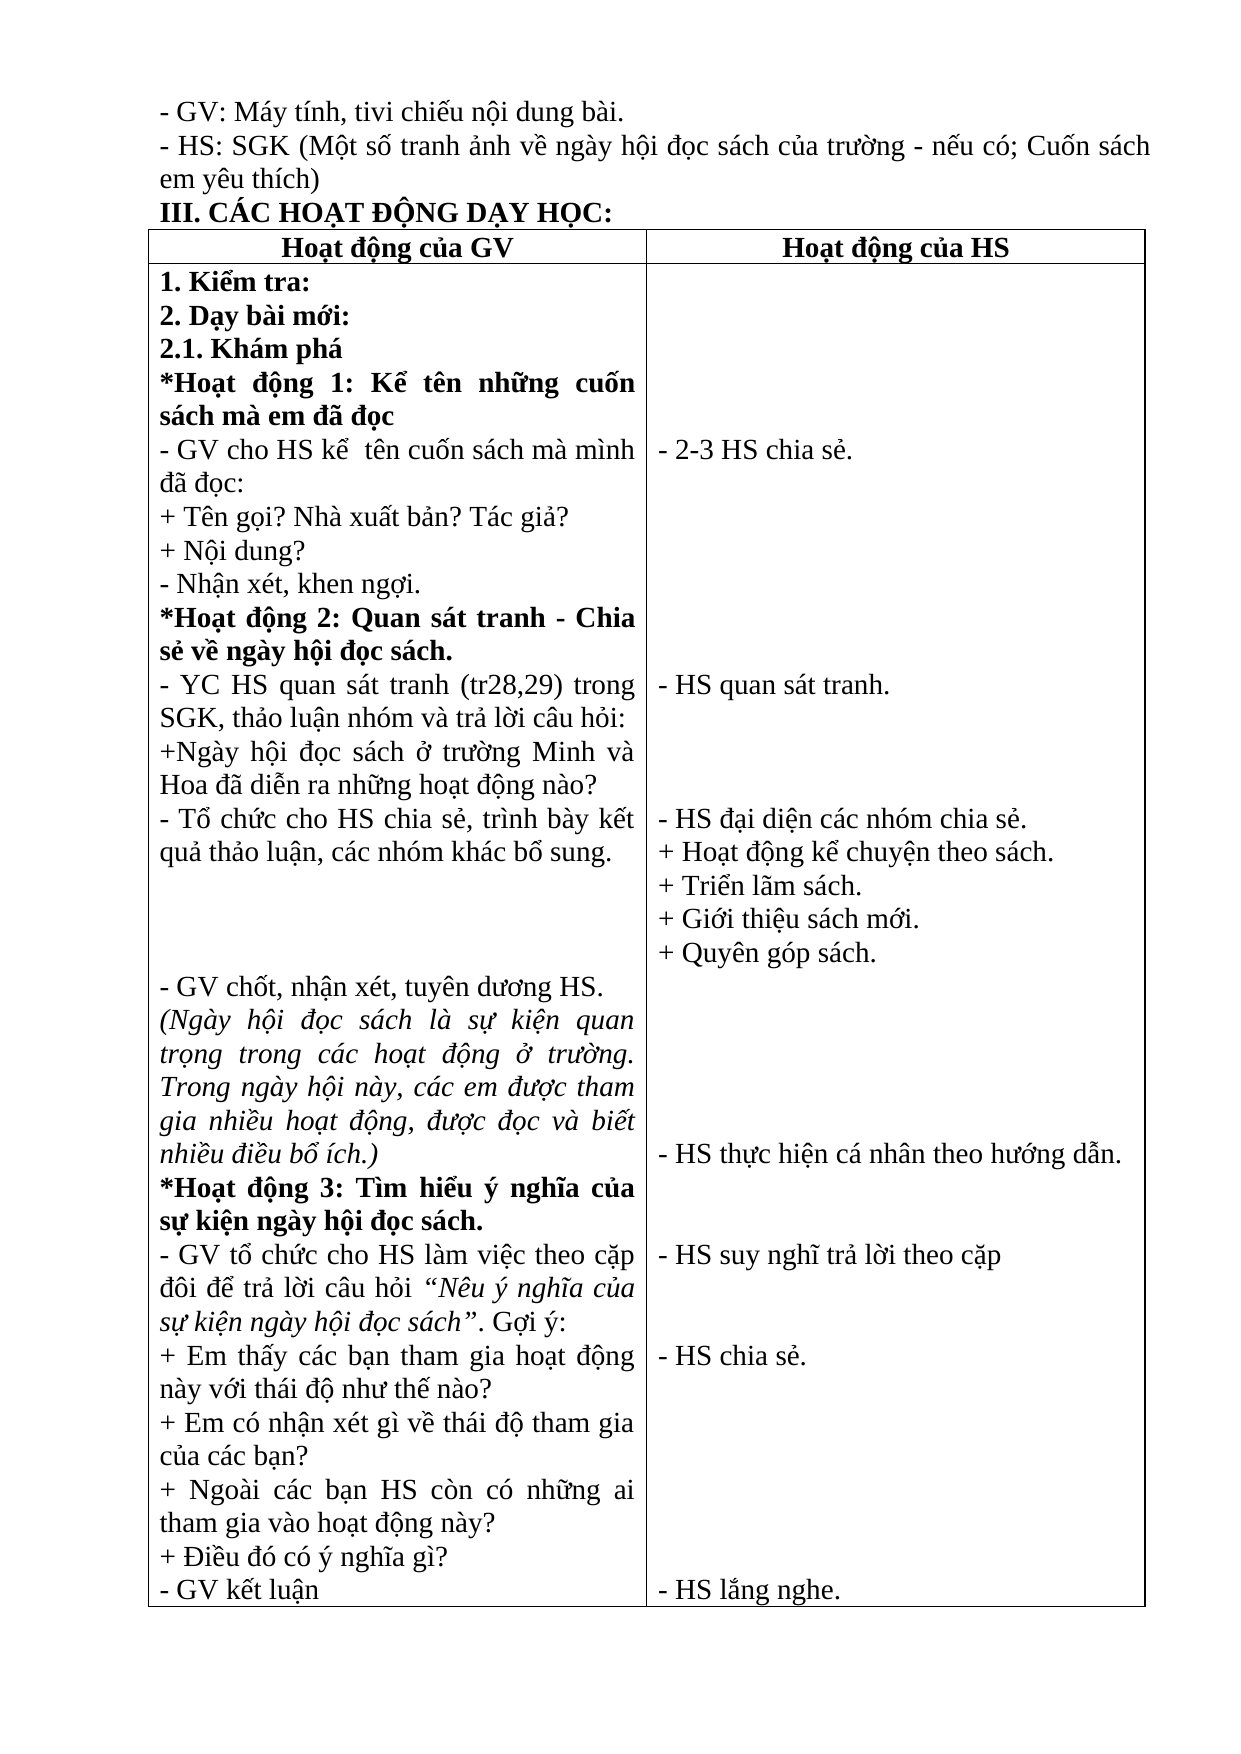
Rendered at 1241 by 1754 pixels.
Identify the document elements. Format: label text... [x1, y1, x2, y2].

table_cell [149, 264, 646, 1606]
text - GV: Máy tính, tivi chiếu nội dung bài. [159, 94, 1153, 128]
text III. CÁC HOẠT ĐỘNG DẠY HỌC: [159, 195, 1153, 229]
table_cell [647, 264, 1144, 1606]
table_header Hoạt động của HS [647, 230, 1144, 263]
text - HS: SGK (Một số tranh ảnh về ngày hội đọc sách của trường - nếu có; Cuốn sách em yêu thích) [159, 128, 1153, 195]
table_header Hoạt động của GV [149, 230, 646, 263]
